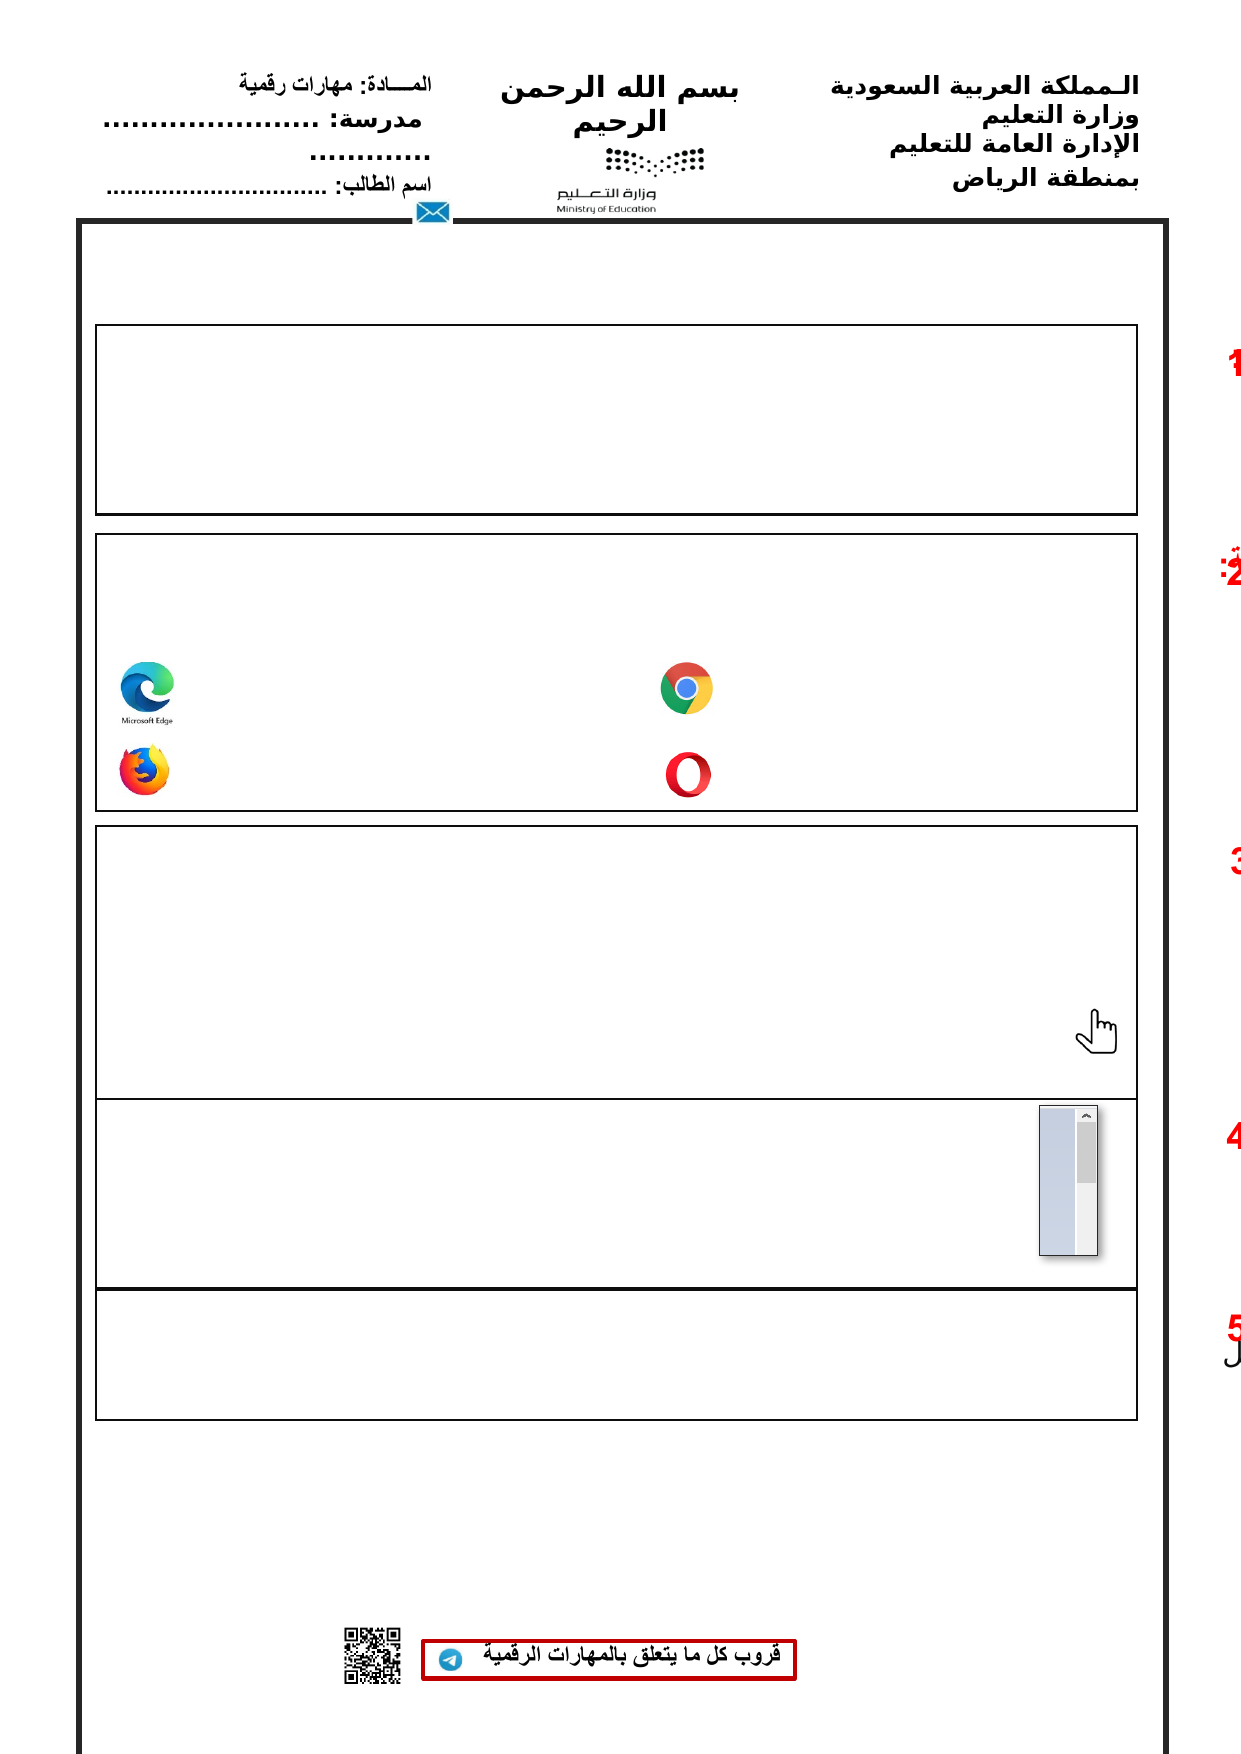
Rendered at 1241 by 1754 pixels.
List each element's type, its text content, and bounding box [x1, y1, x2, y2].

table_header بسم الله الرحمن الرحيم [443, 71, 797, 218]
picture [557, 148, 704, 214]
table_header المــــادة: مهارات رقمية مدرسة: .................................... اسم الطالب: ................................ [89, 71, 443, 218]
picture [662, 750, 714, 799]
picture [117, 743, 171, 797]
picture [412, 198, 453, 225]
picture [342, 1626, 402, 1686]
table_header الـمملكة العربية السعودية وزارة التعليم الإدارة العامة للتعليم بمنطقة الرياض [797, 71, 1151, 218]
picture [1040, 1106, 1097, 1255]
picture [1073, 1008, 1119, 1054]
picture [438, 1646, 463, 1671]
picture [117, 662, 176, 728]
picture [659, 661, 715, 716]
